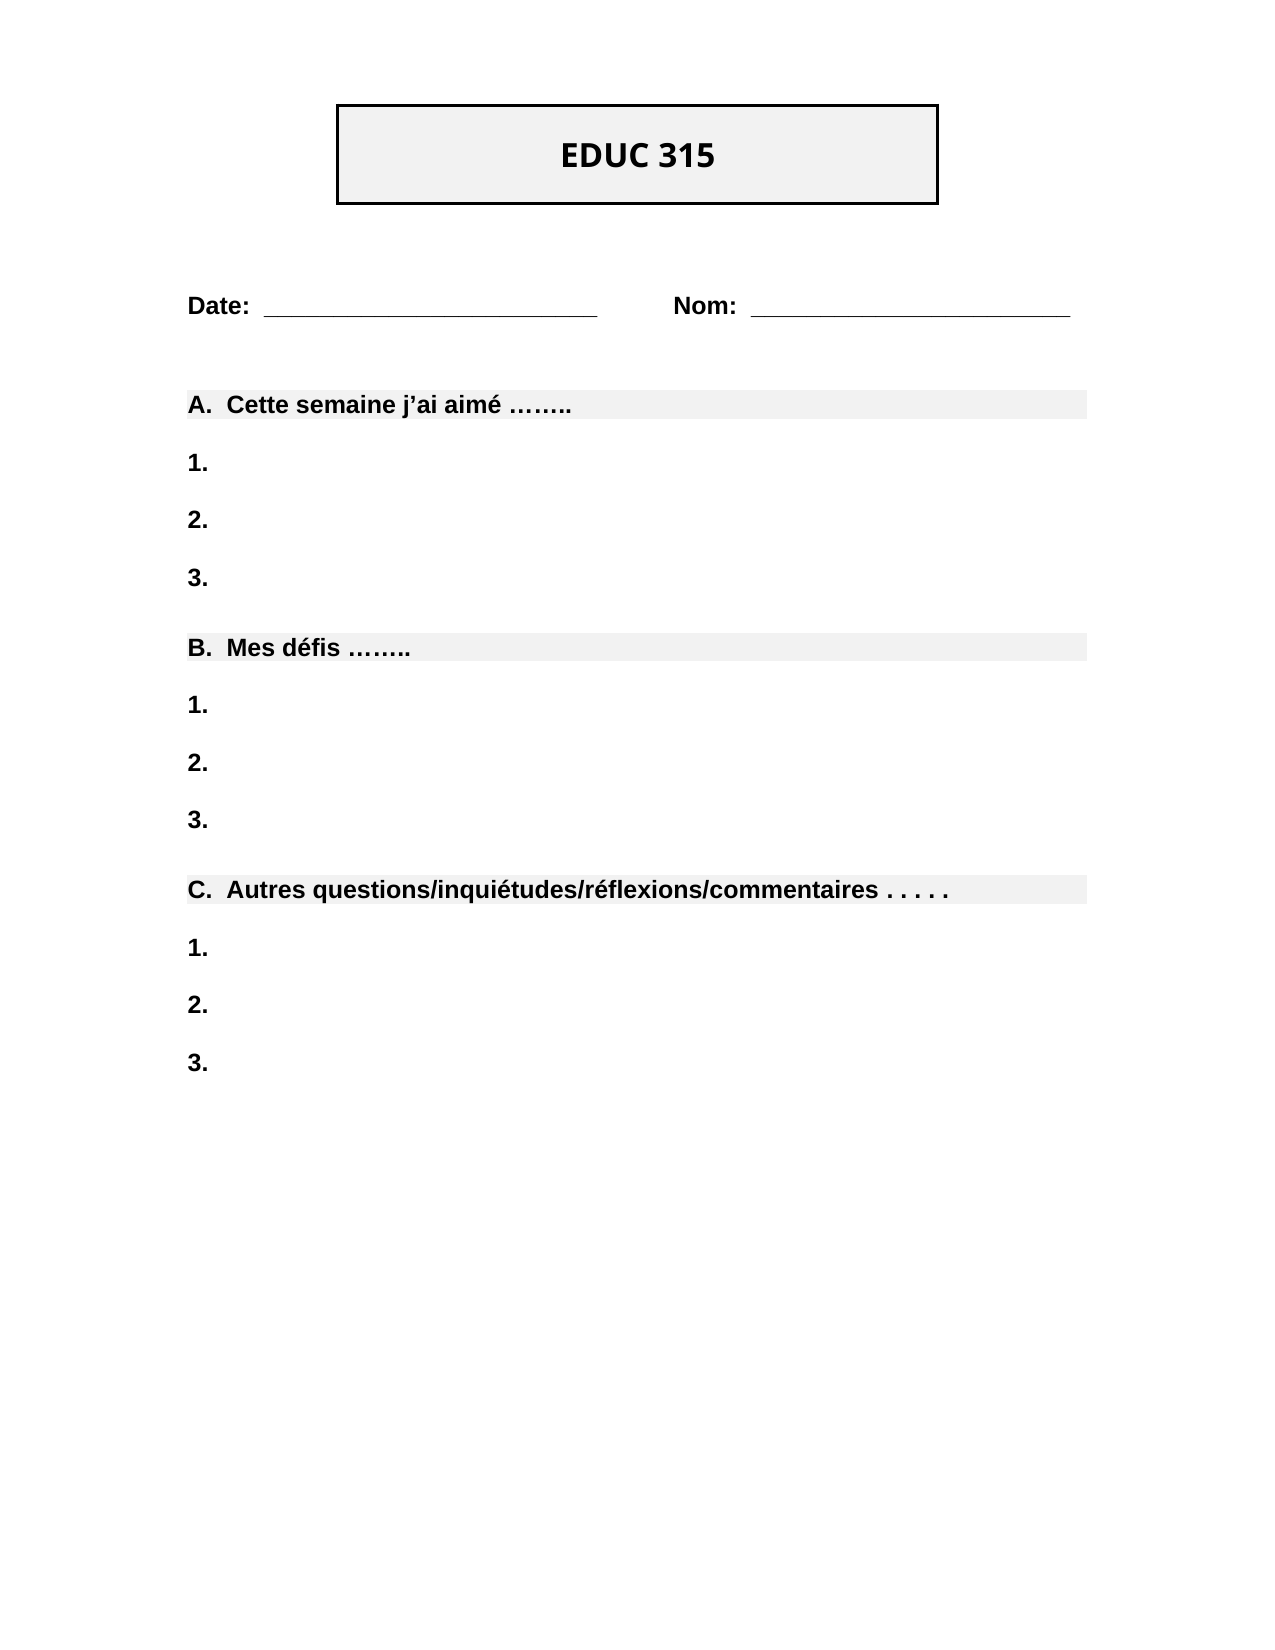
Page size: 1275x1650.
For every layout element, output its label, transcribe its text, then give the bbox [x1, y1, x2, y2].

text 2. [187, 990, 1237, 1019]
text 2. [187, 748, 1237, 776]
text 1. [187, 690, 1237, 719]
text A. Cette semaine j’ai aimé …….. [187, 390, 1087, 419]
subtitle Date: ________________________ Nom: _______________________ [187, 291, 1087, 320]
text 1. [187, 448, 1237, 476]
text C. Autres questions/inquiétudes/réflexions/commentaires . . . . . [187, 875, 1087, 904]
text 3. [187, 1048, 1237, 1076]
table_header EDUC 315 [339, 107, 936, 202]
text 3. [187, 563, 1237, 591]
text B. Mes défis …….. [187, 633, 1087, 661]
text 3. [187, 805, 1237, 834]
text 2. [187, 505, 1237, 534]
text 1. [187, 933, 1237, 961]
